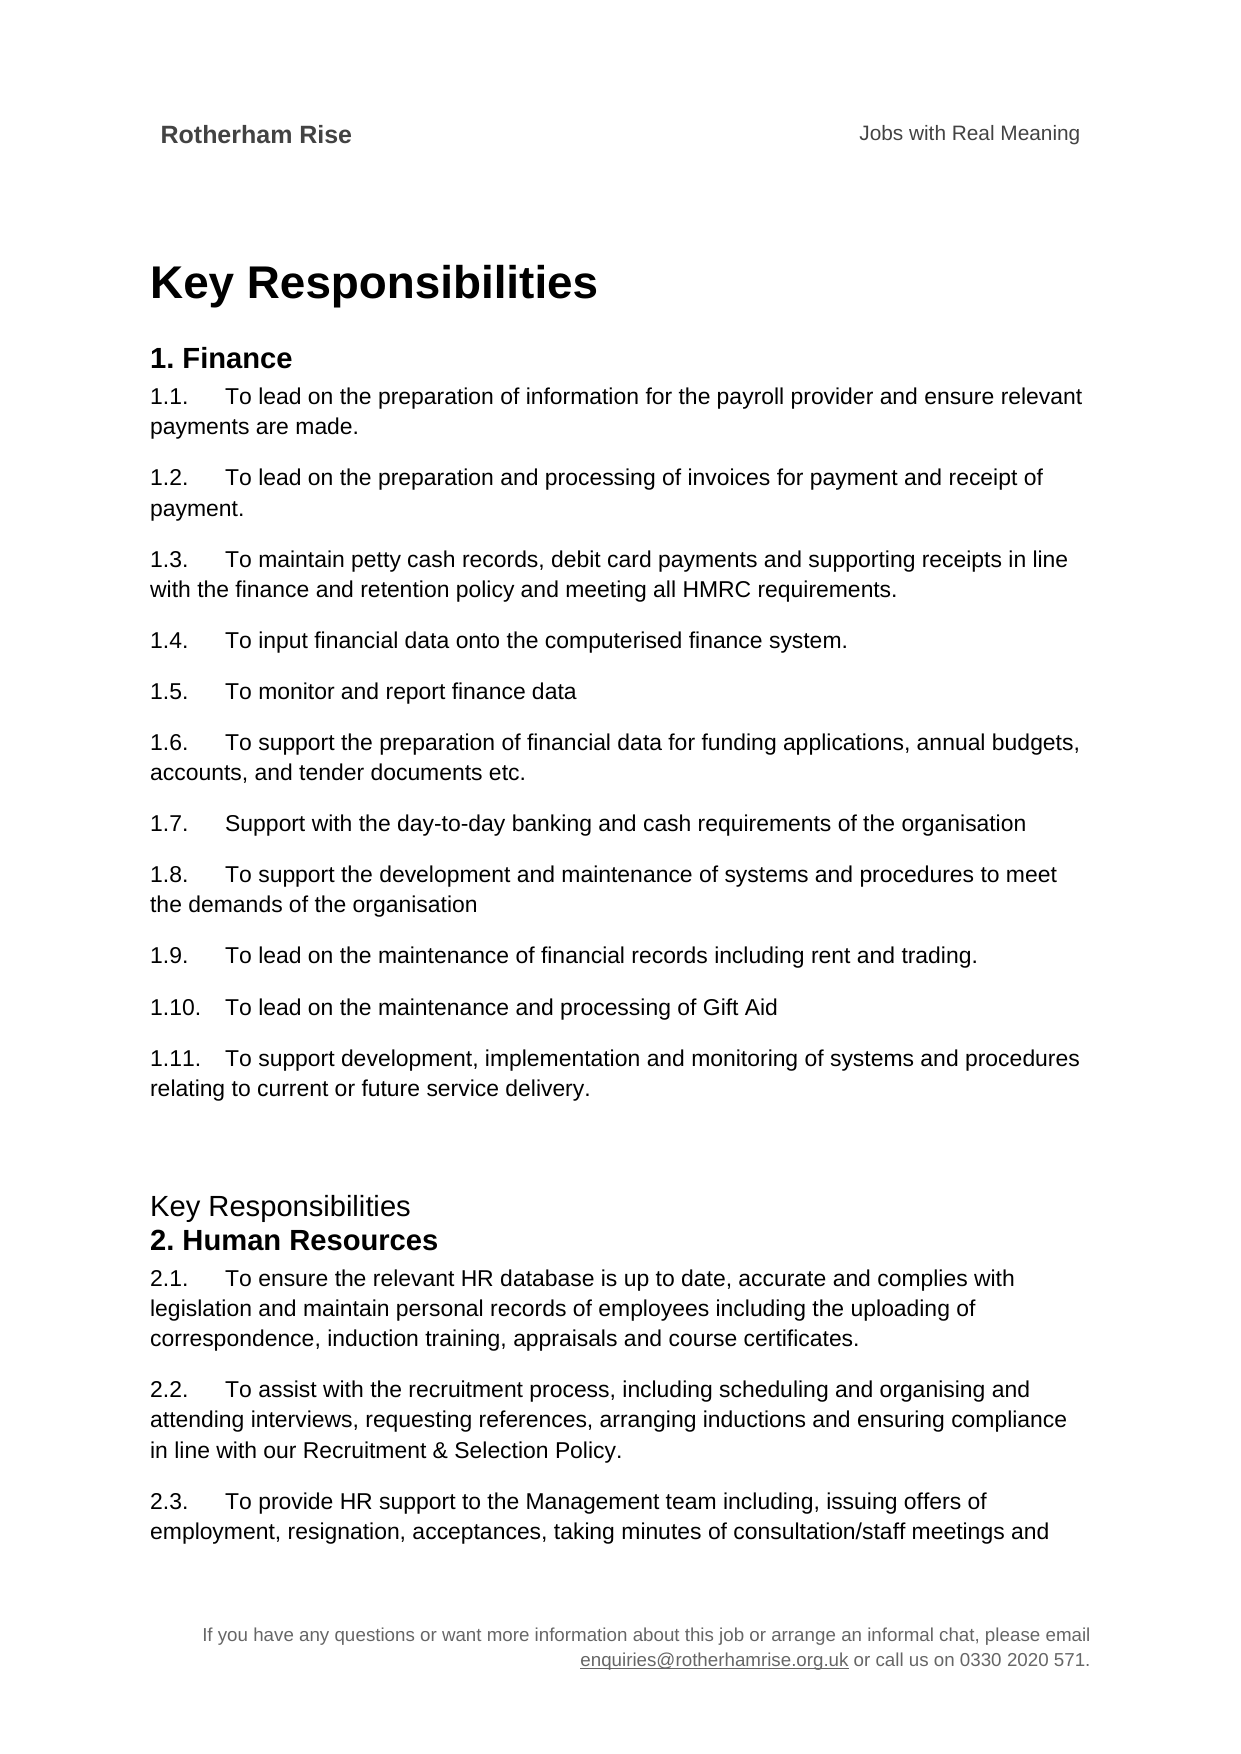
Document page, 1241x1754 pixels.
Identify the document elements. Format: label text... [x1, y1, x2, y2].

text 1.11. To support development, implementation and monitoring of systems and procedures relating to current or future service delivery. [150, 1044, 1090, 1101]
text 1.5. To monitor and report finance data [150, 678, 1090, 704]
text 1.7. Support with the day-to-day banking and cash requirements of the organisation [150, 810, 1090, 837]
text 1.9. To lead on the maintenance of financial records including rent and trading. [150, 942, 1090, 969]
subtitle Key Responsibilities [150, 255, 1090, 308]
text 1.4. To input financial data onto the computerised finance system. [150, 627, 1090, 653]
text 1.6. To support the preparation of financial data for funding applications, annual budgets, accounts, and tender documents etc. [150, 729, 1090, 786]
subtitle 1. Finance [150, 341, 1090, 375]
text 2.2. To assist with the recruitment process, including scheduling and organising and attending interviews, requesting references, arranging inductions and ensuring compliance in line with our Recruitment & Selection Policy. [150, 1376, 1090, 1463]
text 1.10. To lead on the maintenance and processing of Gift Aid [150, 993, 1090, 1020]
text 1.2. To lead on the preparation and processing of invoices for payment and receipt of payment. [150, 464, 1090, 521]
text 1.1. To lead on the preparation of information for the payroll provider and ensure relevant payments are made. [150, 383, 1090, 440]
text 1.3. To maintain petty cash records, debit card payments and supporting receipts in line with the finance and retention policy and meeting all HMRC requirements. [150, 546, 1090, 602]
text 2.1. To ensure the relevant HR database is up to date, accurate and complies with legislation and maintain personal records of employees including the uploading of correspondence, induction training, appraisals and course certificates. [150, 1265, 1090, 1352]
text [150, 1488, 1090, 1544]
text 1.8. To support the development and maintenance of systems and procedures to meet the demands of the organisation [150, 861, 1090, 918]
subtitle Key Responsibilities 2. Human Resources [150, 1189, 1090, 1256]
